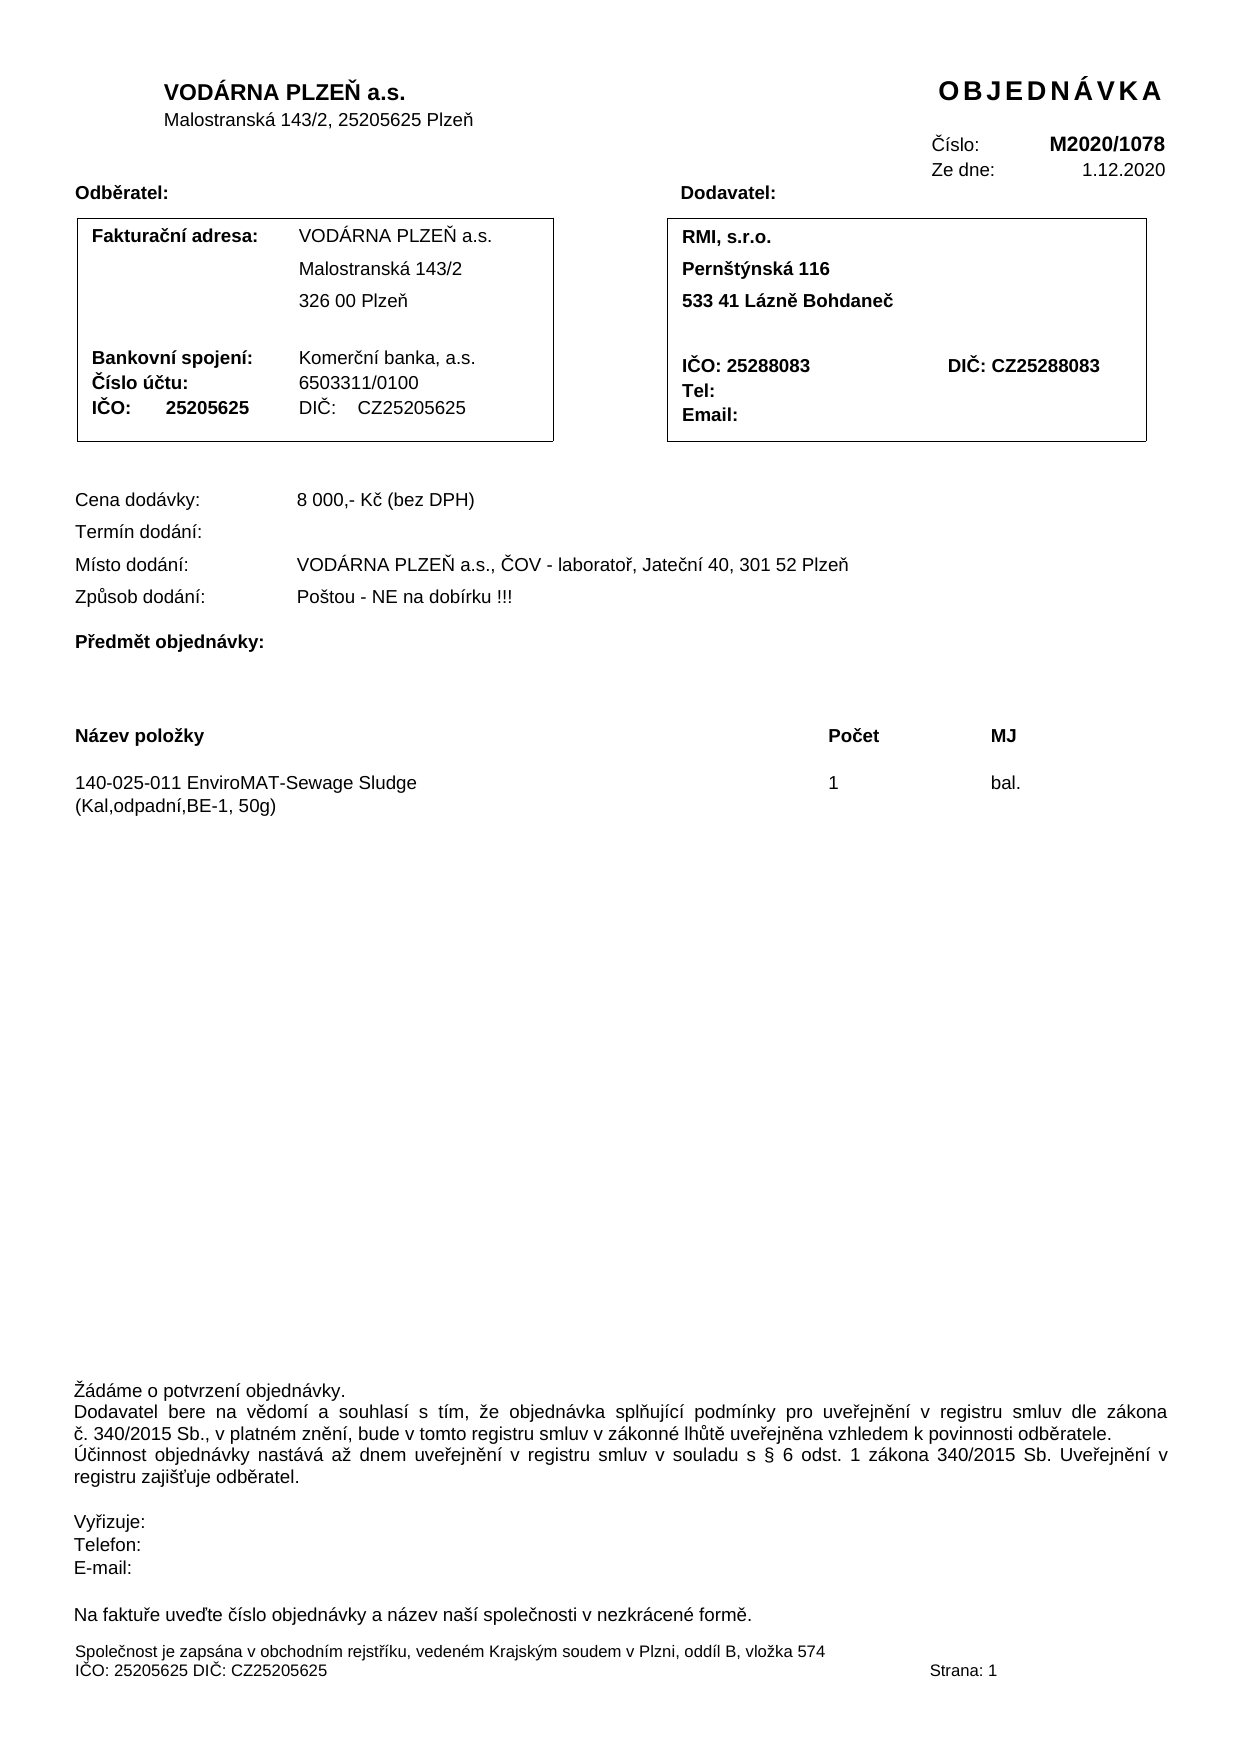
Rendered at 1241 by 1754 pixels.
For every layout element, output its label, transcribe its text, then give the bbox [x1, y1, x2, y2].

text Předmět objednávky: [75, 631, 1165, 652]
text Způsob dodání: Poštou - NE na dobírku !!! [75, 586, 1165, 607]
text VODÁRNA PLZEŇ a.s. OBJEDNÁVKA [75, 75, 1165, 106]
text (Kal,odpadní,BE-1, 50g) [75, 795, 1165, 816]
text 140-025-011 EnviroMAT-Sewage Sludge 1 bal. [75, 772, 1165, 793]
text Ze dne: 1.12.2020 [75, 158, 1165, 180]
text Termín dodání: [75, 521, 1165, 543]
text Název položky Počet MJ [75, 725, 1165, 747]
text Odběratel: Dodavatel: [75, 182, 1165, 204]
text Cena dodávky: 8 000,- Kč (bez DPH) [75, 489, 1165, 510]
text Číslo: M2020/1078 [75, 132, 1165, 156]
text Místo dodání: VODÁRNA PLZEŇ a.s., ČOV - laboratoř, Jateční 40, 301 52 Plzeň [75, 553, 1165, 575]
text Malostranská 143/2, 25205625 Plzeň [75, 109, 1165, 130]
